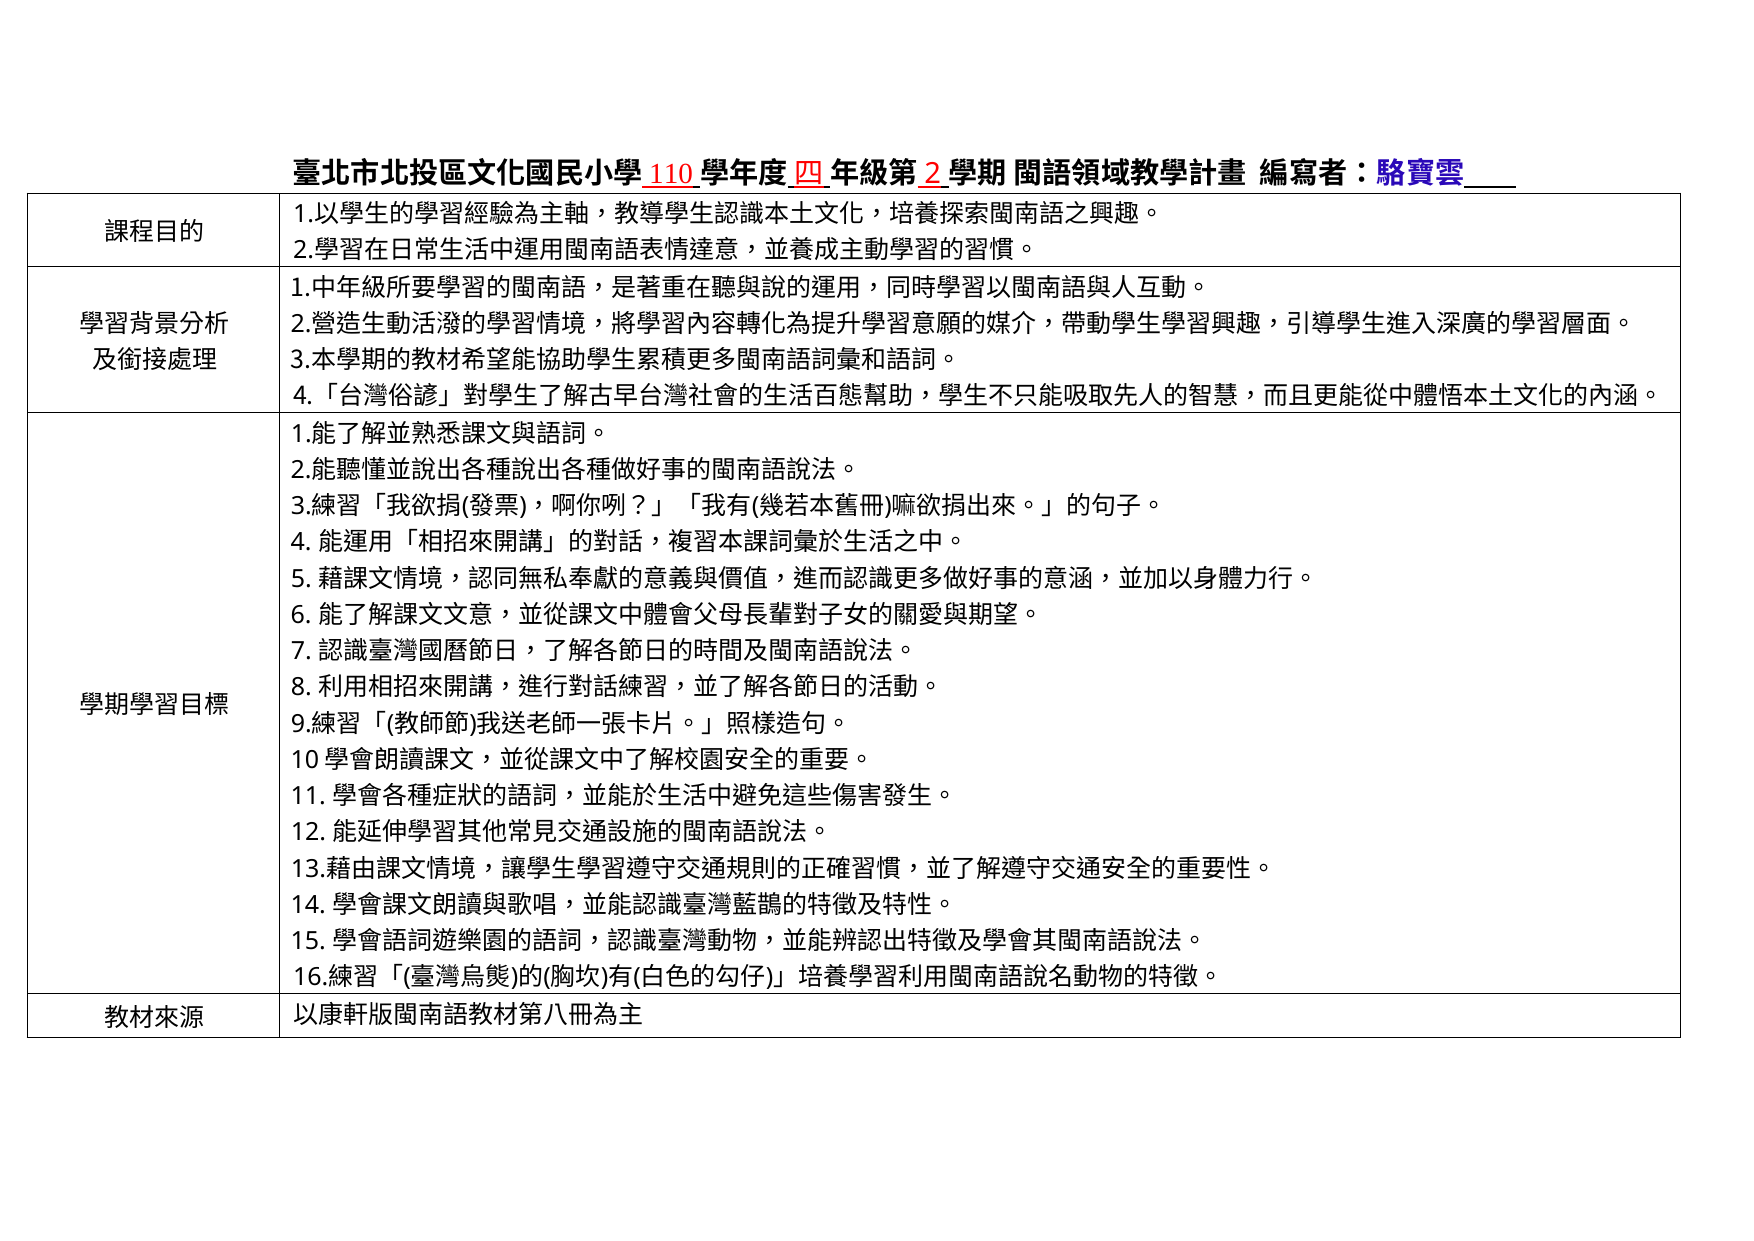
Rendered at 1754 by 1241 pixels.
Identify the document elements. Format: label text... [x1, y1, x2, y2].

table_cell 1.中年級所要學習的閩南語，是著重在聽與說的運用，同時學習以閩南語與人互動。 2.營造生動活潑的學習情境，將學習內容轉化為提升學習意願的媒介，帶動學生學習興趣，引導學生進入深廣的學習層面。 3.本學期的教材希望能協助學生累積更多閩南語詞彙和語詞。 4.「台灣俗諺」對學生了解古早台灣社會的生活百態幫助，學生不只能吸取先人的智慧，而且更能從中體悟本土文化的內涵。 [280, 267, 1680, 412]
table_cell 學期學習目標 [28, 413, 279, 993]
table_cell 1.能了解並熟悉課文與語詞。 2.能聽懂並說出各種說出各種做好事的閩南語說法。 3.練習「我欲捐(發票)，啊你咧？」「我有(幾若本舊冊)嘛欲捐出來。」的句子。 4. 能運用「相招來開講」的對話，複習本課詞彙於生活之中。 5. 藉課文情境，認同無私奉獻的意義與價值，進而認識更多做好事的意涵，並加以身體力行。 6. 能了解課文文意，並從課文中體會父母長輩對子女的關愛與期望。 7. 認識臺灣國曆節日，了解各節日的時間及閩南語說法。 8. 利用相招來開講，進行對話練習，並了解各節日的活動。 9.練習「(教師節)我送老師一張卡片。」照樣造句。 10學會朗讀課文，並從課文中了解校園安全的重要。 11. 學會各種症狀的語詞，並能於生活中避免這些傷害發生。 12. 能延伸學習其他常見交通設施的閩南語說法。 13.藉由課文情境，讓學生學習遵守交通規則的正確習慣，並了解遵守交通安全的重要性。 14. 學會課文朗讀與歌唱，並能認識臺灣藍鵲的特徵及特性。 15. 學會語詞遊樂園的語詞，認識臺灣動物，並能辨認出特徵及學會其閩南語說法。 16.練習「(臺灣烏熋)的(胸坎)有(白色的勾仔)」培養學習利用閩南語說名動物的特徵。 [280, 413, 1680, 993]
table_header 1.以學生的學習經驗為主軸，教導學生認識本土文化，培養探索閩南語之興趣。 2.學習在日常生活中運用閩南語表情達意，並養成主動學習的習慣。 [280, 194, 1680, 266]
table_cell 以康軒版閩南語教材第八冊為主 [280, 994, 1680, 1037]
table_cell 學習背景分析 及銜接處理 [28, 267, 279, 412]
table_cell 教材來源 [28, 994, 279, 1037]
text 臺北市北投區文化國民小學 110 學年度 四 年級第 2 學期 閩語領域教學計畫 編寫者：駱寶雲 [112, 150, 1641, 192]
table_header 課程目的 [28, 194, 279, 266]
